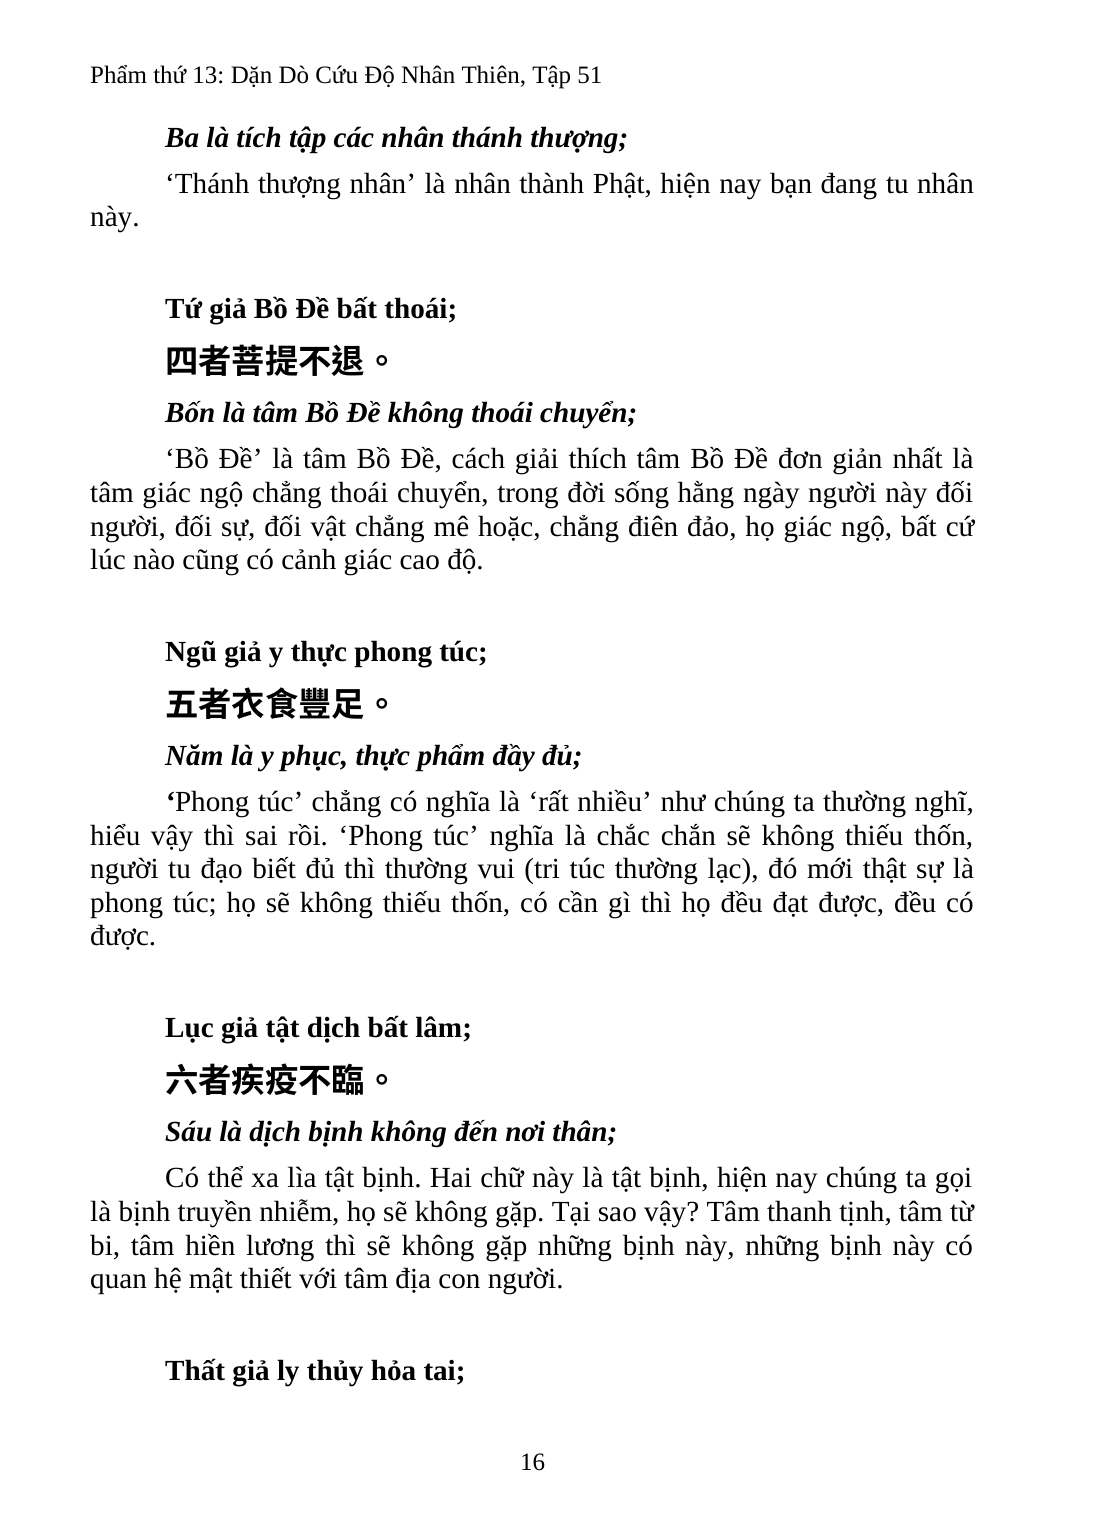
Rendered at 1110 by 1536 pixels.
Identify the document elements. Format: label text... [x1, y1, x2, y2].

text Tứ giả Bồ Đề bất thoái; [90, 292, 975, 325]
text 五者衣食豐足。 [90, 680, 975, 726]
text Thất giả ly thủy hỏa tai; [90, 1353, 975, 1387]
text Năm là y phục, thực phẩm đầy đủ; [90, 738, 975, 772]
text Ba là tích tập các nhân thánh thượng; [90, 120, 975, 153]
text Bốn là tâm Bồ Đề không thoái chuyển; [90, 396, 975, 429]
text 六者疾疫不臨。 [90, 1057, 975, 1102]
text Lục giả tật dịch bất lâm; [90, 1011, 975, 1044]
text ‘Phong túc’ chẳng có nghĩa là ‘rất nhiều’ như chúng ta thường nghĩ, hiểu vậy thì sai rồi. ‘Phong túc’ nghĩa là chắc chắn sẽ không thiếu thốn, người tu đạo biết đủ thì thường vui (tri túc thường lạc), đó mới thật sự là phong túc; họ sẽ không thiếu thốn, có cần gì thì họ đều đạt được, đều có được. [90, 784, 975, 952]
text Ngũ giả y thực phong túc; [90, 634, 975, 668]
text Có thể xa lìa tật bịnh. Hai chữ này là tật bịnh, hiện nay chúng ta gọi là bịnh truyền nhiễm, họ sẽ không gặp. Tại sao vậy? Tâm thanh tịnh, tâm từ bi, tâm hiền lương thì sẽ không gặp những bịnh này, những bịnh này có quan hệ mật thiết với tâm địa con người. [90, 1161, 975, 1295]
text ‘Thánh thượng nhân’ là nhân thành Phật, hiện nay bạn đang tu nhân này. [90, 166, 975, 233]
text 四者菩提不退。 [90, 338, 975, 383]
text Sáu là dịch bịnh không đến nơi thân; [90, 1114, 975, 1148]
text ‘Bồ Đề’ là tâm Bồ Đề, cách giải thích tâm Bồ Đề đơn giản nhất là tâm giác ngộ chẳng thoái chuyển, trong đời sống hằng ngày người này đối người, đối sự, đối vật chẳng mê hoặc, chẳng điên đảo, họ giác ngộ, bất cứ lúc nào cũng có cảnh giác cao độ. [90, 442, 975, 576]
